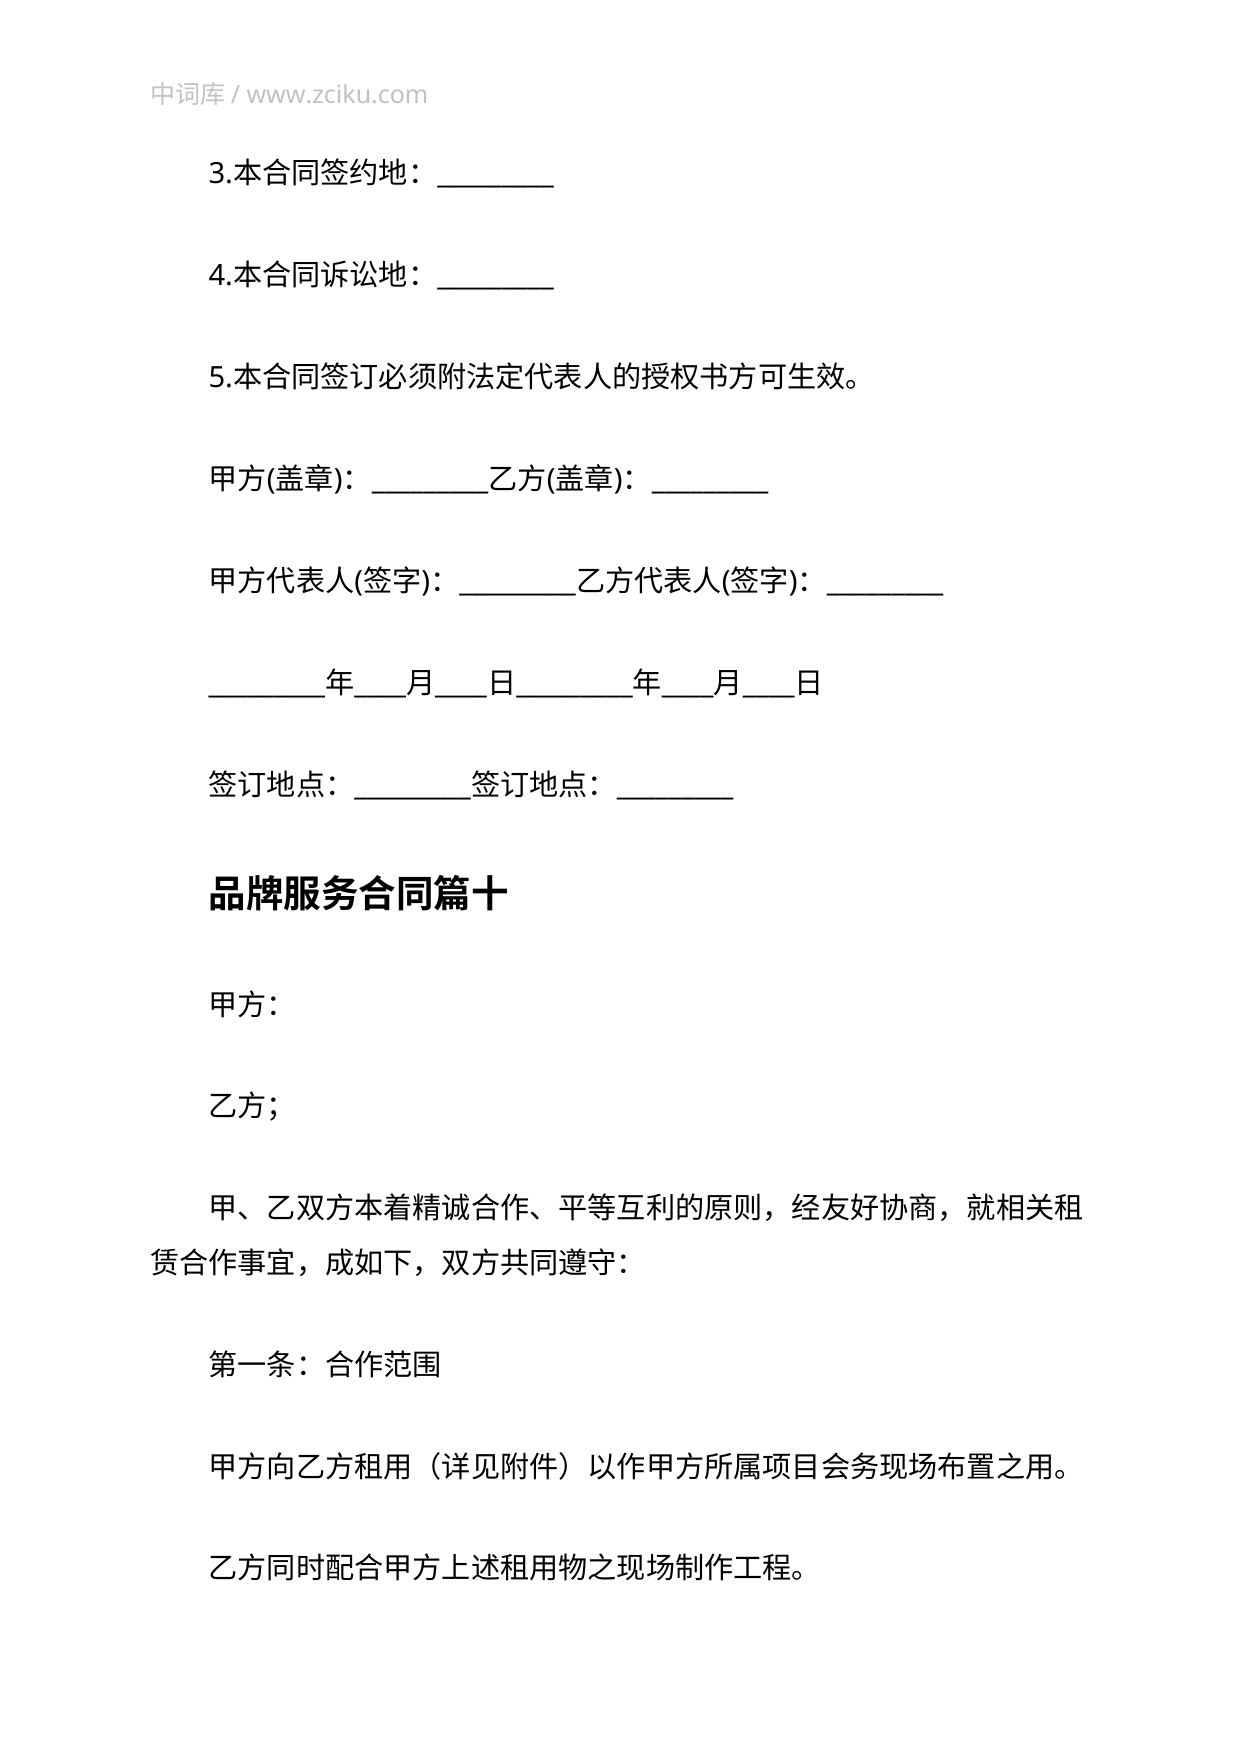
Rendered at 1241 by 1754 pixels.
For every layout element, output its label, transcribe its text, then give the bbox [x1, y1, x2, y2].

text 甲方向乙方租用（详见附件）以作甲方所属项目会务现场布置之用。 [150, 1443, 1090, 1486]
text 第一条：合作范围 [150, 1341, 1090, 1384]
text 甲方： [150, 981, 1090, 1023]
text 品牌服务合同篇十 [150, 864, 1090, 918]
text 3.本合同签约地：_________ [150, 150, 1090, 192]
text 4.本合同诉讼地：_________ [150, 252, 1090, 294]
text 甲方代表人(签字)：_________乙方代表人(签字)：_________ [150, 558, 1090, 600]
text 甲方(盖章)：_________乙方(盖章)：_________ [150, 456, 1090, 498]
text 签订地点：_________签订地点：_________ [150, 762, 1090, 804]
text 甲、乙双方本着精诚合作、平等互利的原则，经友好协商，就相关租赁合作事宜，成如下，双方共同遵守： [150, 1185, 1090, 1282]
text 乙方； [150, 1083, 1090, 1125]
text 乙方同时配合甲方上述租用物之现场制作工程。 [150, 1545, 1090, 1587]
text 5.本合同签订必须附法定代表人的授权书方可生效。 [150, 354, 1090, 396]
text _________年____月____日_________年____月____日 [150, 660, 1090, 702]
